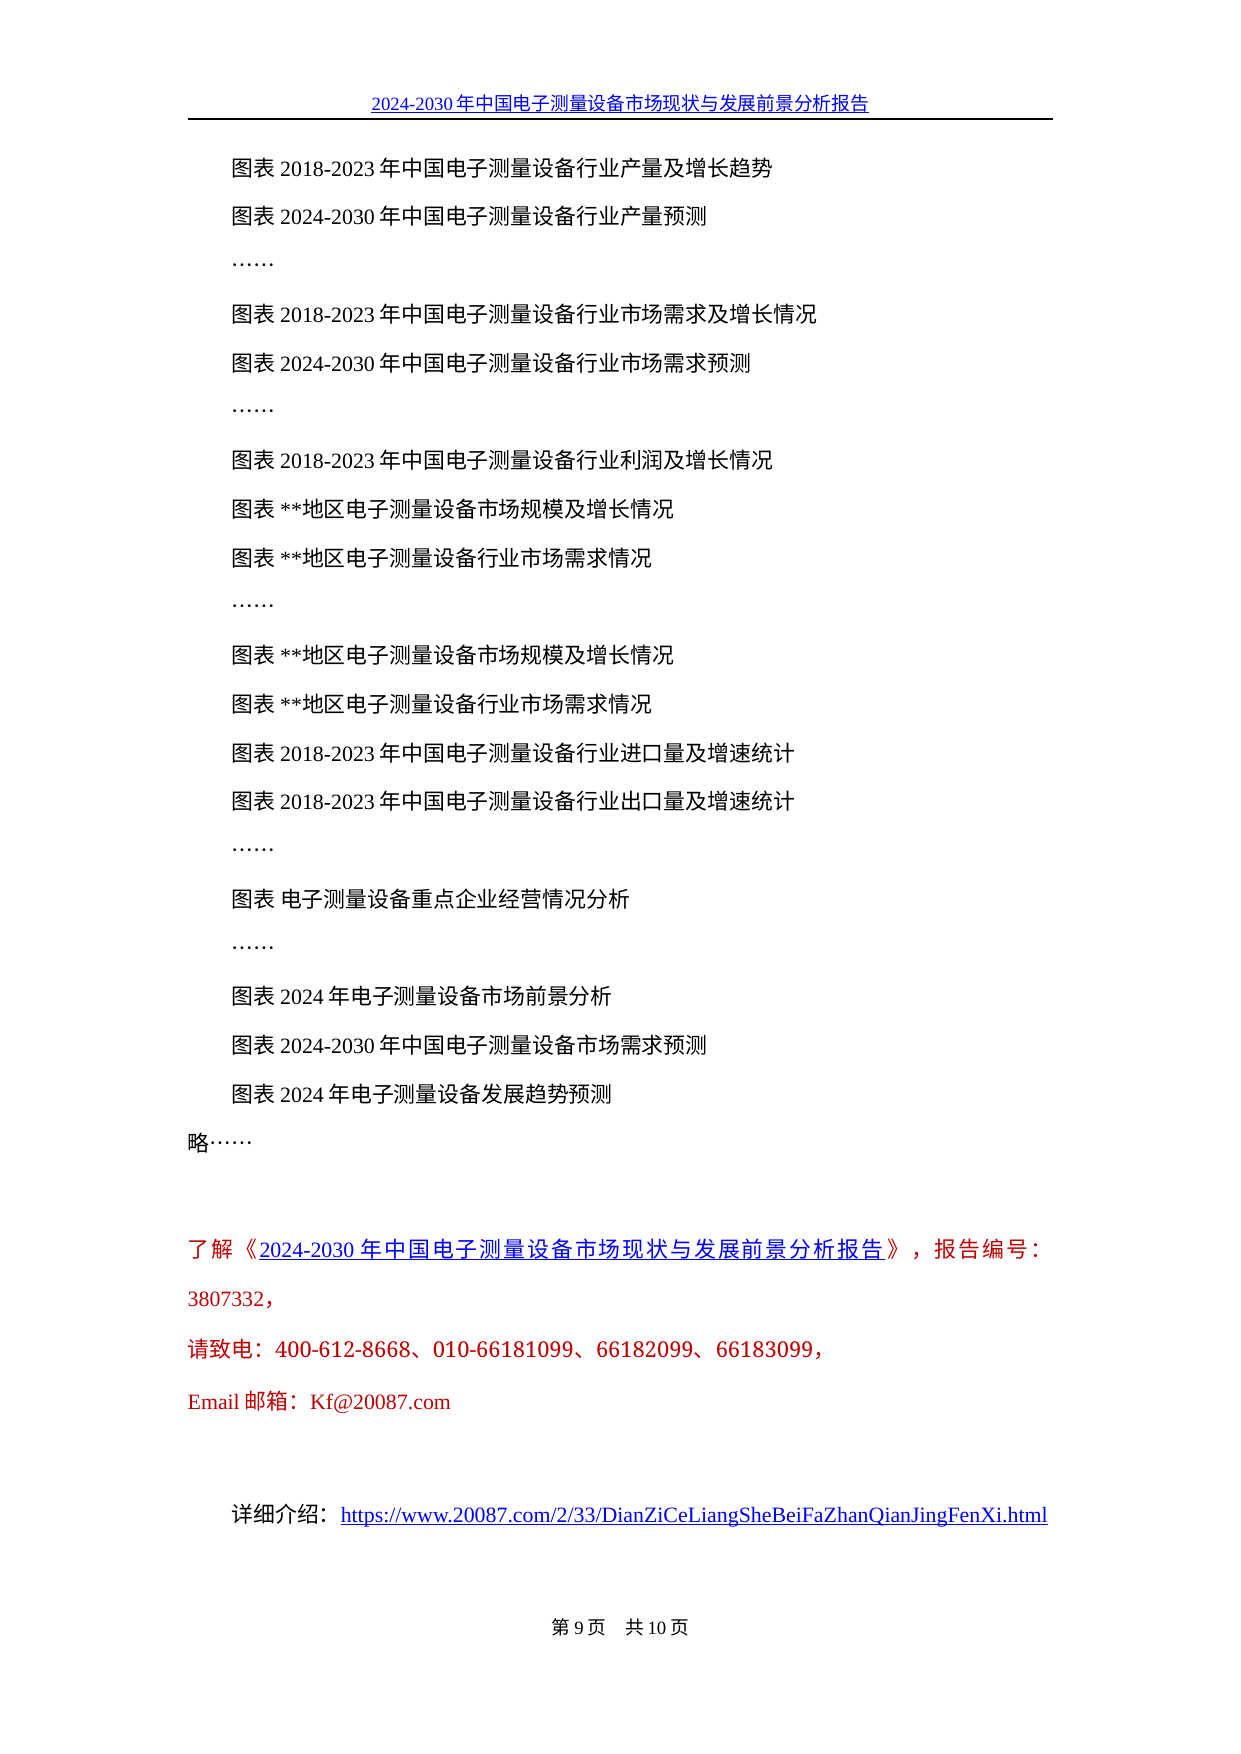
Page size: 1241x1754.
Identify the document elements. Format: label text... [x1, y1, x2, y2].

text 详细介绍：https://www.20087.com/2/33/DianZiCeLiangSheBeiFaZhanQianJingFenXi.html [187, 1496, 1053, 1529]
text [187, 150, 1053, 1158]
text 请致电：400-612-8668、010-66181099、66182099、66183099， [187, 1332, 1053, 1364]
text Email邮箱：Kf@20087.com [187, 1383, 1053, 1416]
text 了解《2024-2030年中国电子测量设备市场现状与发展前景分析报告》，报告编号：3807332， [187, 1232, 1053, 1313]
